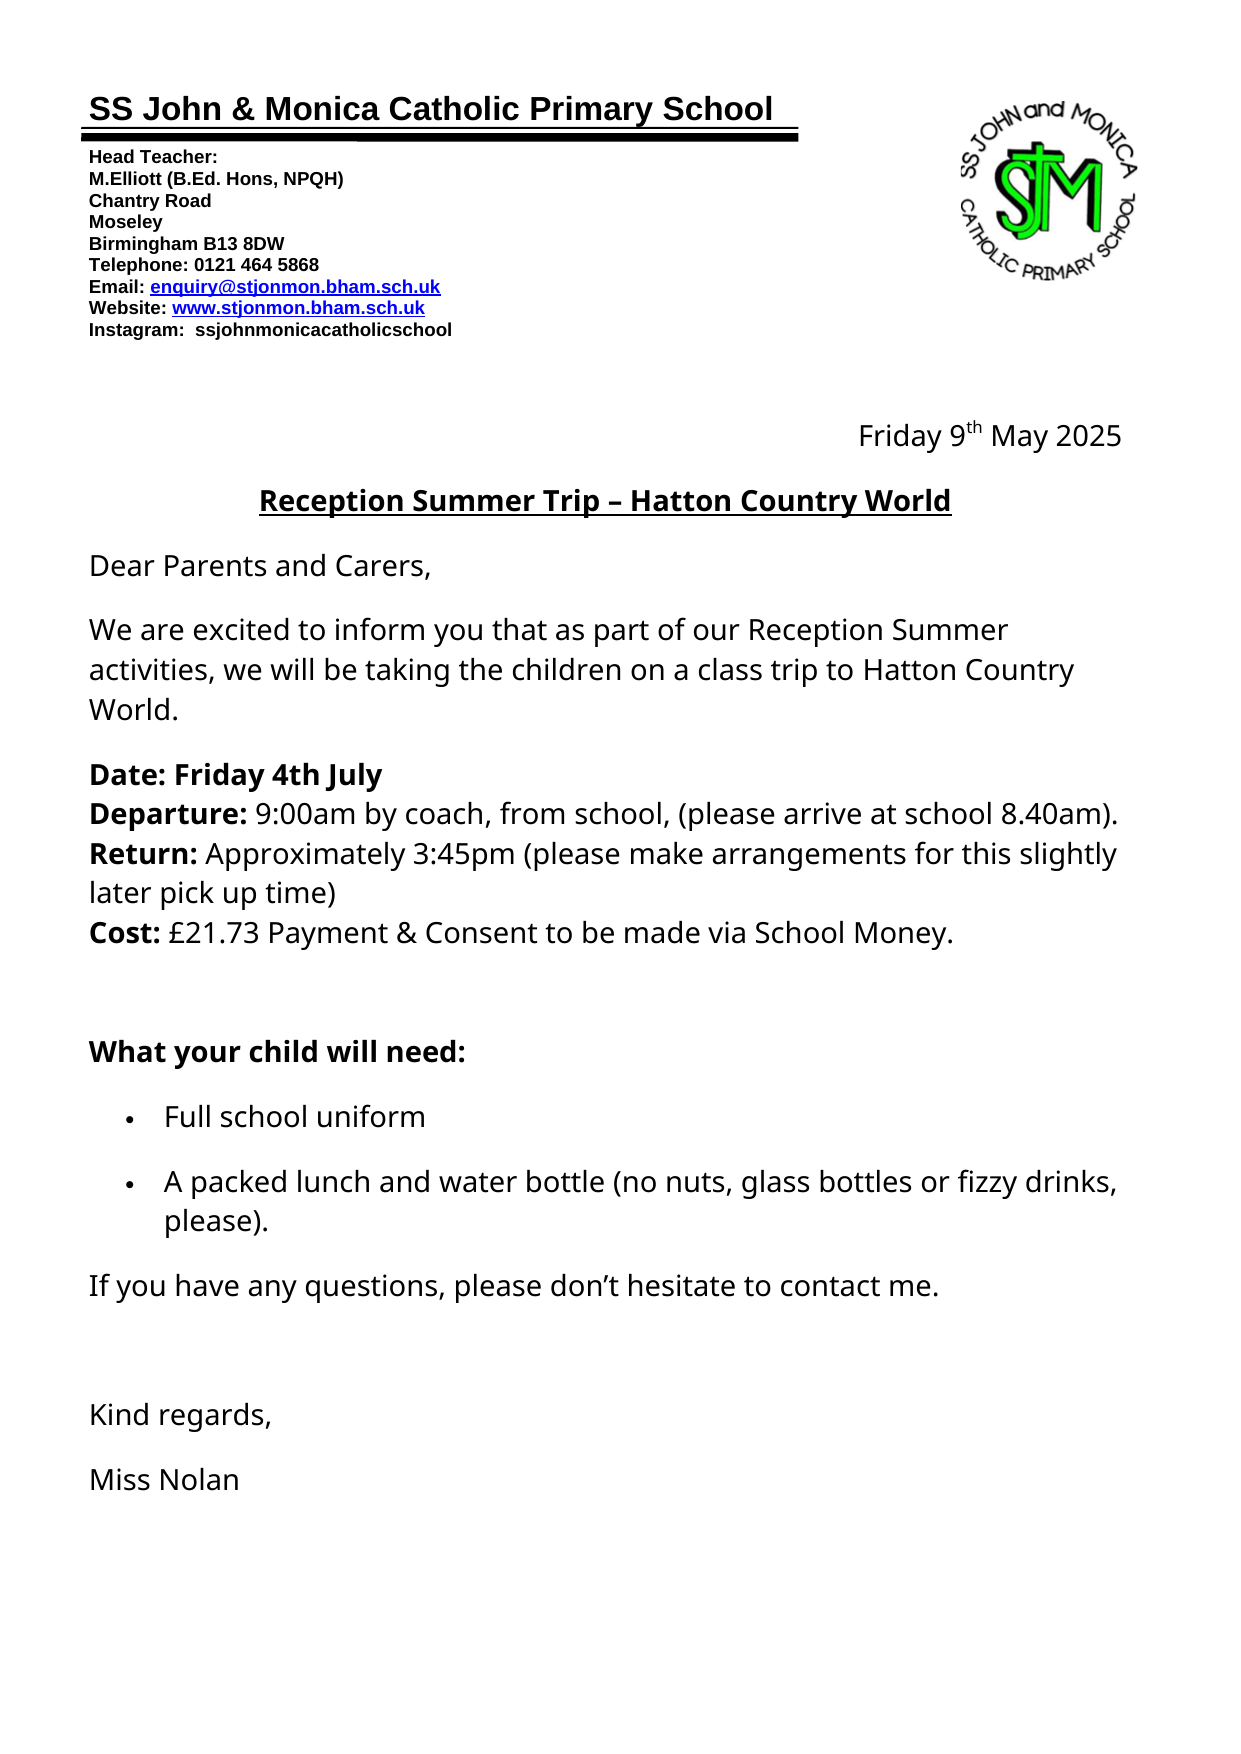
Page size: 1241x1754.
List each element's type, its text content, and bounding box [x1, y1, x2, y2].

text We are excited to inform you that as part of our Reception Summer activities, we will be taking the children on a class trip to Hatton Country World. [89, 610, 1122, 729]
text Miss Nolan [89, 1459, 1122, 1499]
text SS John & Monica Catholic Primary School [89, 89, 1122, 127]
text Website: www.stjonmon.bham.sch.uk [89, 297, 1122, 319]
text Kind regards, [89, 1395, 1122, 1434]
text Birmingham B13 8DW [89, 232, 959, 254]
text Telephone: 0121 464 5868 [89, 254, 959, 276]
picture [959, 101, 1138, 280]
list Full school uniform [126, 1096, 1122, 1136]
text Instagram: ssjohnmonicacatholicschool [89, 319, 1122, 340]
text Dear Parents and Carers, [89, 545, 1122, 585]
text If you have any questions, please don’t hesitate to contact me. [89, 1265, 1122, 1305]
text Moseley [89, 211, 959, 232]
text Email: enquiry@stjonmon.bham.sch.uk [89, 276, 1122, 297]
text What your child will need: [89, 1032, 1122, 1071]
text M.Elliott (B.Ed. Hons, NPQH) [89, 168, 959, 189]
text Reception Summer Trip – Hatton Country World [89, 480, 1122, 520]
text Chantry Road [89, 189, 959, 211]
text Friday 9th May 2025 [89, 416, 1122, 455]
list A packed lunch and water bottle (no nuts, glass bottles or fizzy drinks, please). [126, 1161, 1122, 1240]
text Head Teacher: [89, 146, 959, 168]
text Date: Friday 4th July Departure: 9:00am by coach, from school, (please arrive at school 8.40am). Return: Approximately 3:45pm (please make arrangements for this slightly later pick up time) Cost: £21.73 Payment & Consent to be made via School Money. [89, 754, 1122, 952]
